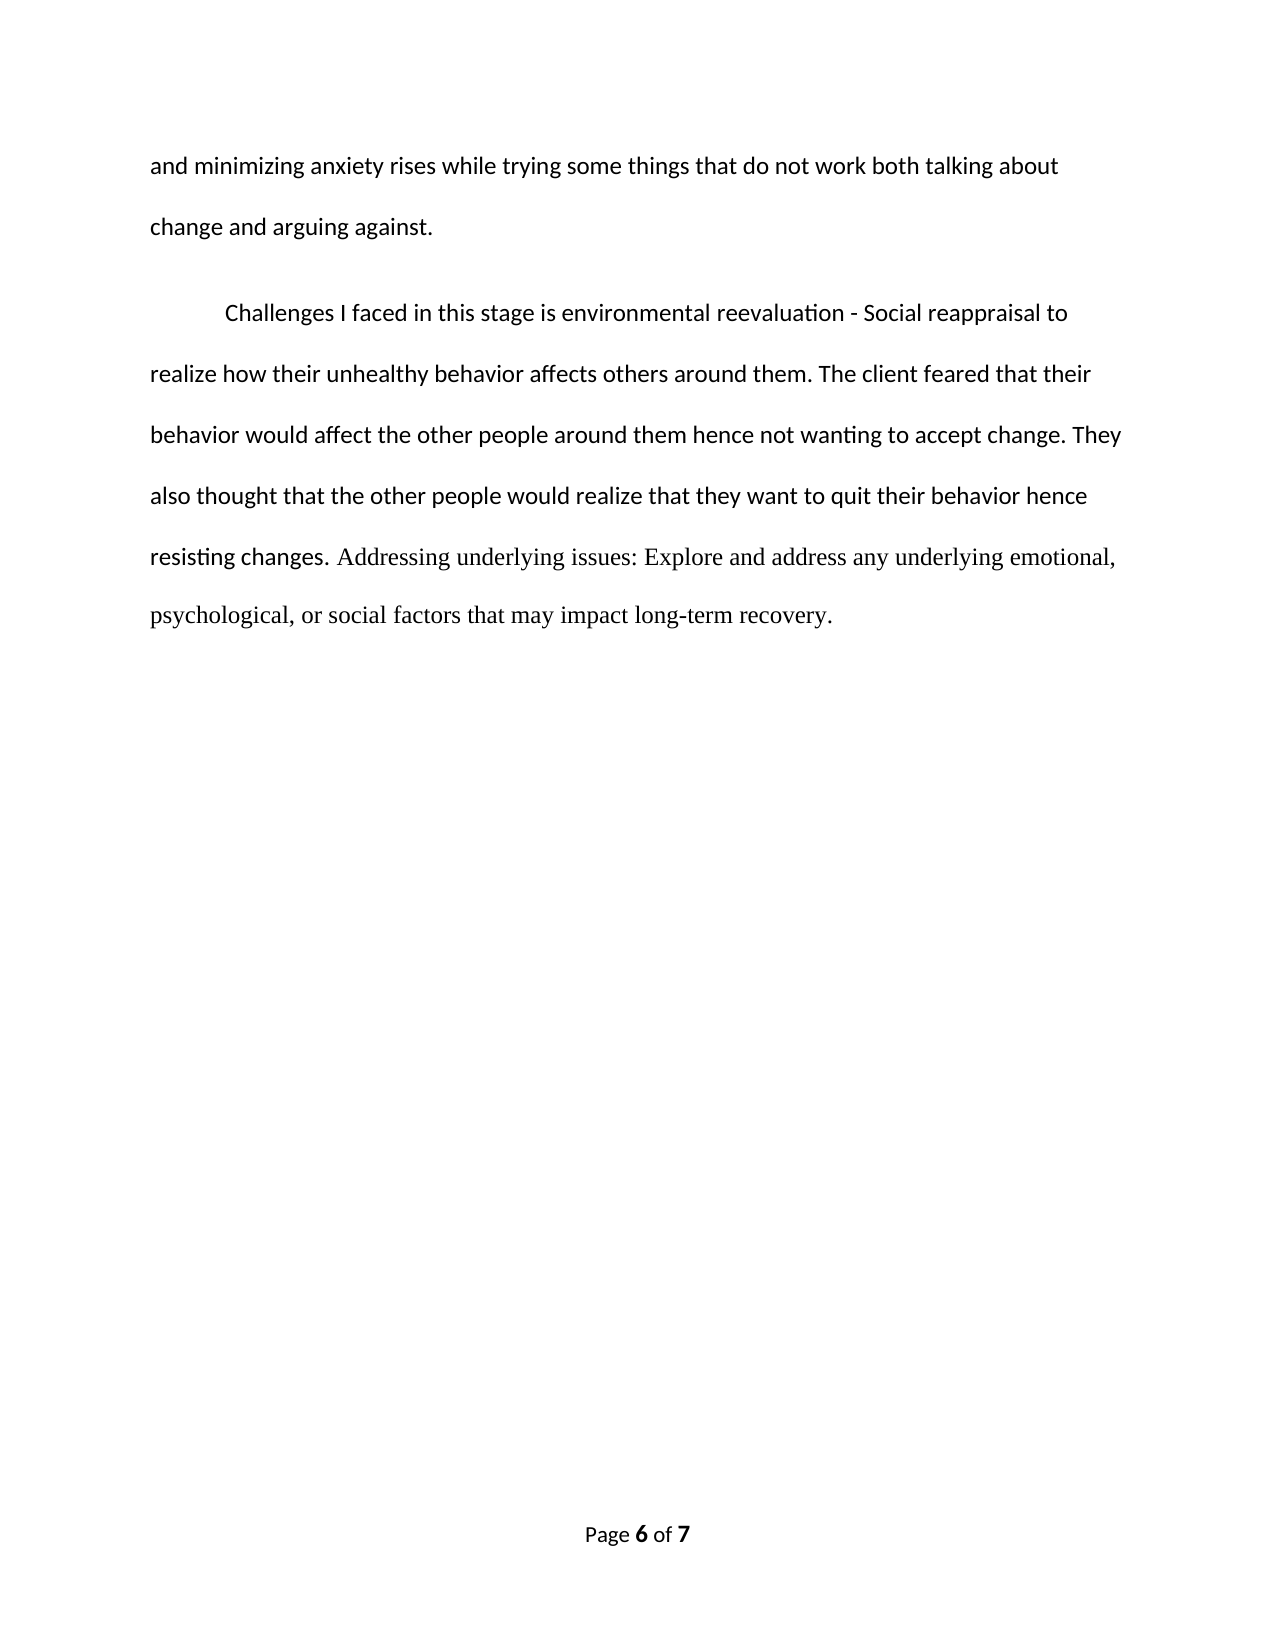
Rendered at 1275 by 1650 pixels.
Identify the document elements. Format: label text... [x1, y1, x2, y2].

text Challenges I faced in this stage is environmental reevaluation - Social reappraisal to realize how their unhealthy behavior affects others around them. The client feared that their behavior would affect the other people around them hence not wanting to accept change. They also thought that the other people would realize that they want to quit their behavior hence resisting changes. Addressing underlying issues: Explore and address any underlying emotional, psychological, or social factors that may impact long-term recovery. [150, 297, 1125, 629]
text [150, 150, 1125, 242]
